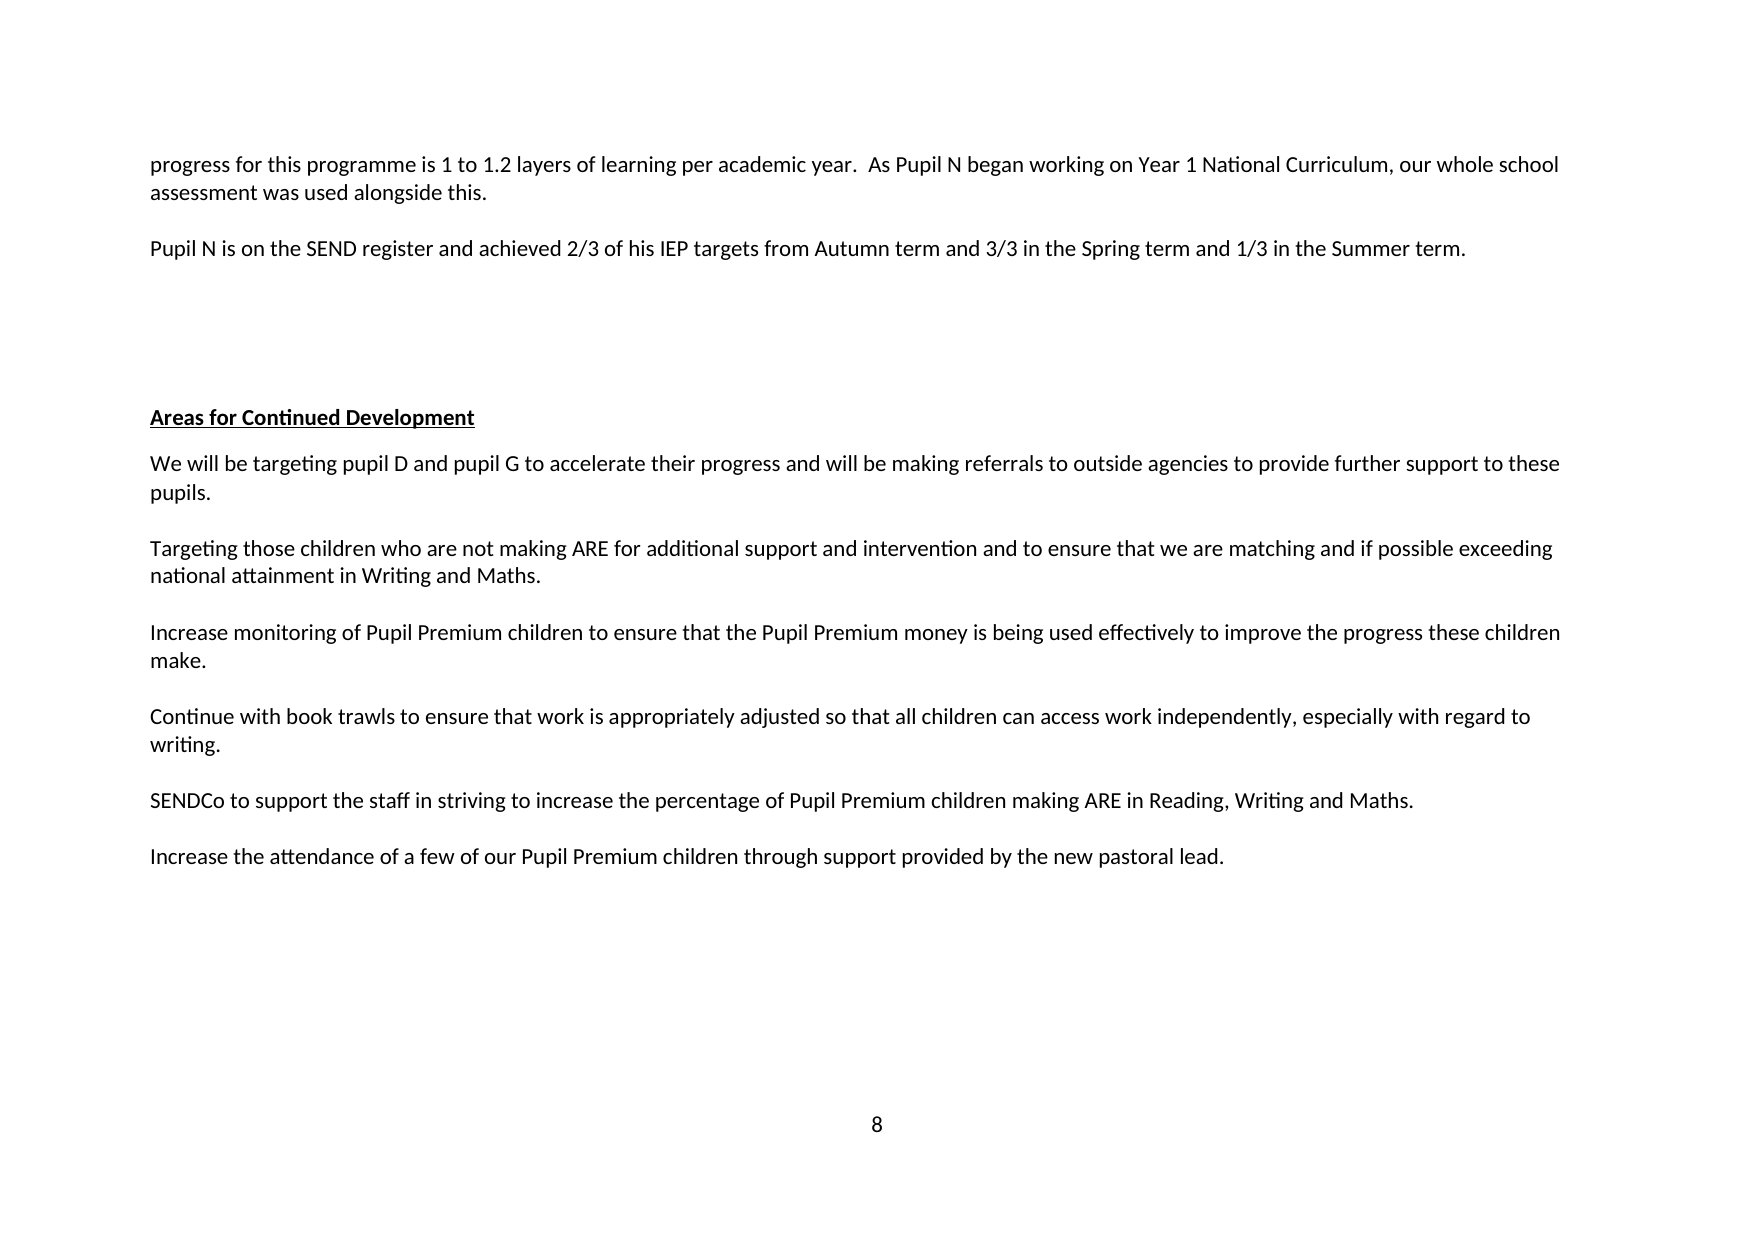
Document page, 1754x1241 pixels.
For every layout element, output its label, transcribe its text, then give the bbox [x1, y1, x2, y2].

text Targeting those children who are not making ARE for additional support and intervention and to ensure that we are matching and if possible exceeding national attainment in Writing and Maths. [150, 534, 1604, 590]
text We will be targeting pupil D and pupil G to accelerate their progress and will be making referrals to outside agencies to provide further support to these pupils. [150, 449, 1604, 506]
text Continue with book trawls to ensure that work is appropriately adjusted so that all children can access work independently, especially with regard to writing. [150, 702, 1604, 758]
text Increase the attendance of a few of our Pupil Premium children through support provided by the new pastoral lead. [150, 842, 1604, 870]
text Increase monitoring of Pupil Premium children to ensure that the Pupil Premium money is being used effectively to improve the progress these children make. [150, 618, 1604, 674]
text Areas for Continued Development [150, 403, 1604, 431]
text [150, 150, 1604, 206]
text Pupil N is on the SEND register and achieved 2/3 of his IEP targets from Autumn term and 3/3 in the Spring term and 1/3 in the Summer term. [150, 234, 1604, 262]
text SENDCo to support the staff in striving to increase the percentage of Pupil Premium children making ARE in Reading, Writing and Maths. [150, 786, 1604, 814]
